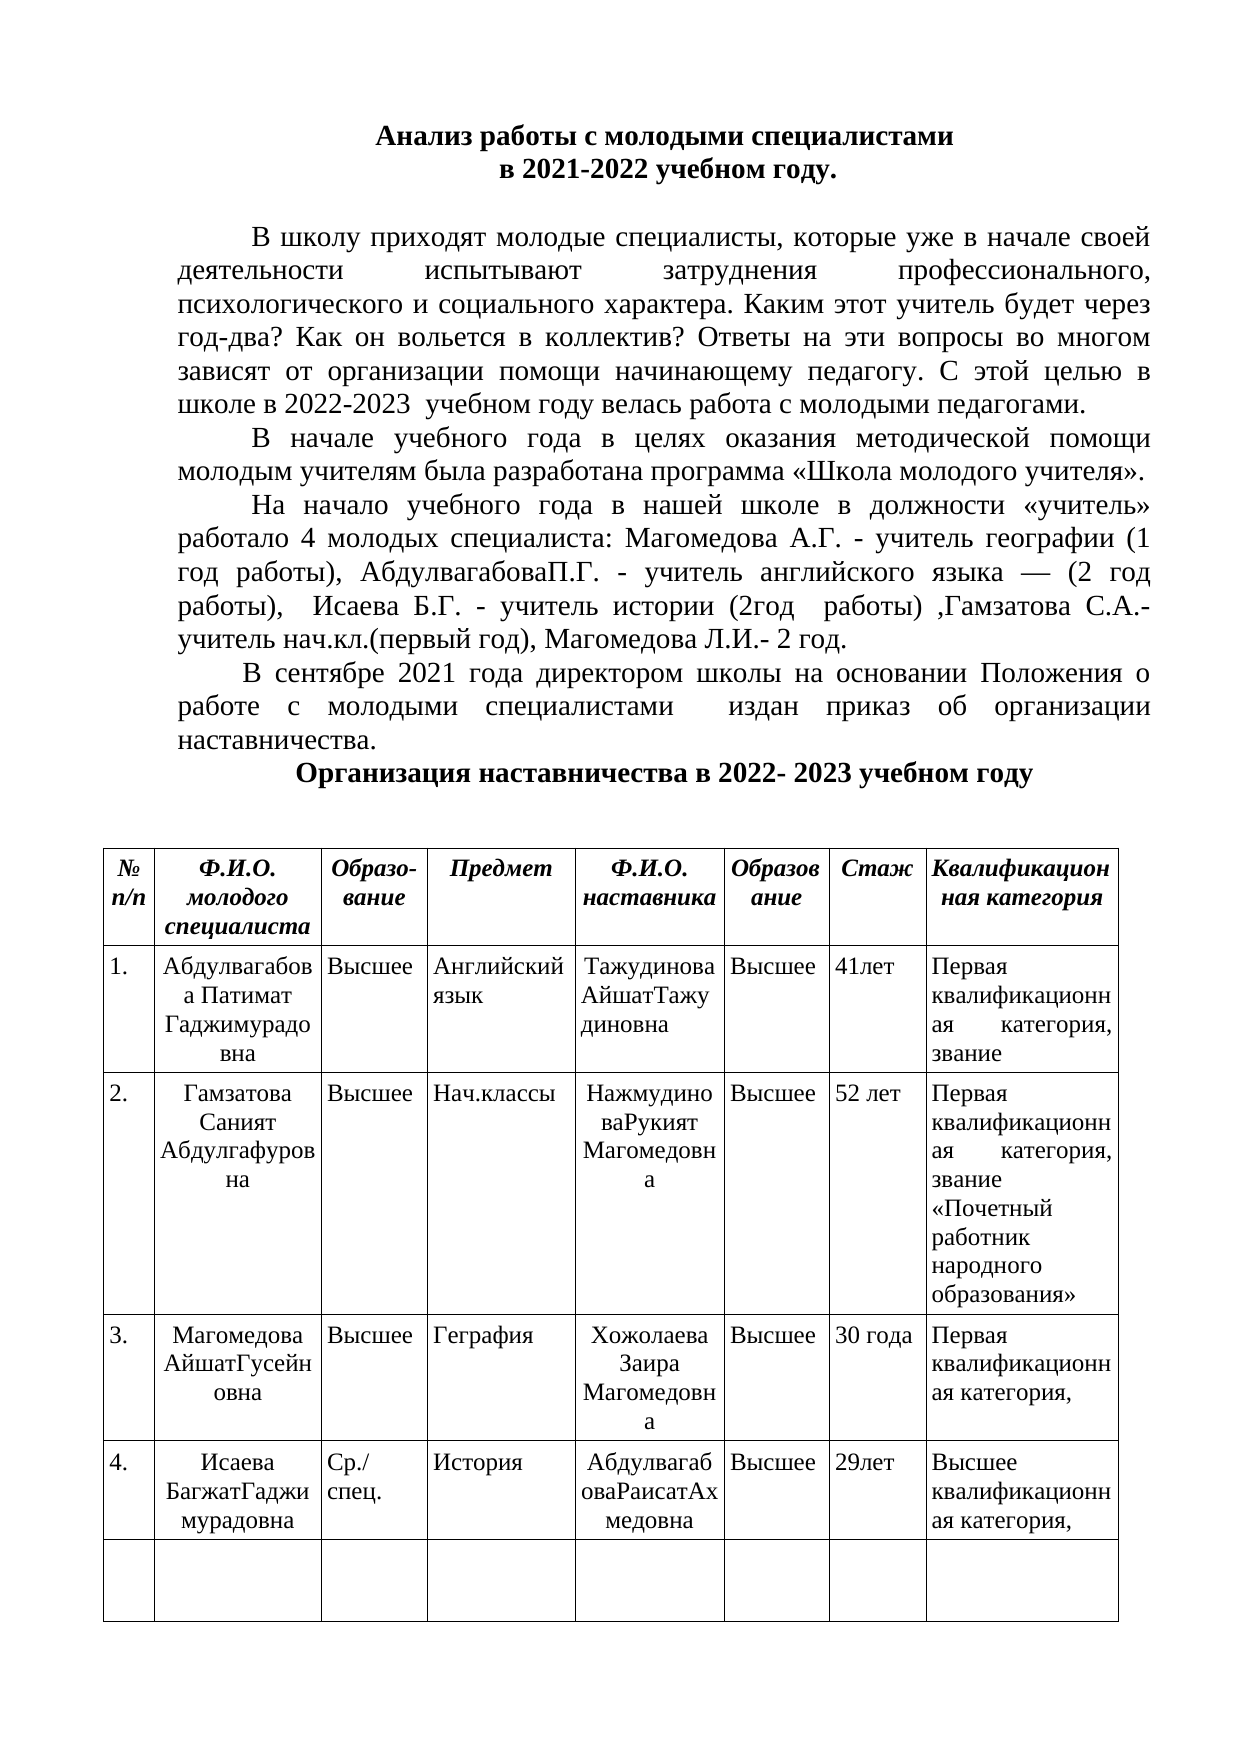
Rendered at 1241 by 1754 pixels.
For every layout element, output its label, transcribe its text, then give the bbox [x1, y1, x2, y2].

table_cell 3. [104, 1315, 154, 1440]
table_cell [725, 1580, 829, 1621]
table_header Образование [725, 849, 829, 945]
table_cell Исаева БагжатГаджимурадовна [155, 1441, 321, 1539]
text В школу приходят молодые специалисты, которые уже в начале своей деятельности испытывают затруднения профессионального, психологического и социального характера. Каким этот учитель будет через год-два? Как он вольется в коллектив? Ответы на эти вопросы во многом зависят от организации помощи начинающему педагогу. С этой целью в школе в 2022-2023 учебном году велась работа с молодыми педагогами. [177, 219, 1152, 420]
table_cell [155, 1540, 321, 1580]
table_cell 52 лет [830, 1073, 926, 1314]
table_header Образо-вание [322, 849, 427, 945]
table_cell [322, 1580, 427, 1621]
table_cell Высшее [725, 1315, 829, 1440]
table_cell Ср./спец. [322, 1441, 427, 1539]
table_cell АбдулвагабоваРаисатАхмедовна [576, 1441, 724, 1539]
table_cell Хожолаева Заира Магомедовна [576, 1315, 724, 1440]
table_cell 2. [104, 1073, 154, 1314]
text В начале учебного года в целях оказания методической помощи молодым учителям была разработана программа «Школа молодого учителя». [177, 420, 1152, 487]
text В сентябре 2021 года директором школы на основании Положения о работе с молодыми специалистами издан приказ об организации наставничества. [177, 655, 1152, 755]
table_header Предмет [428, 849, 575, 945]
text Организация наставничества в 2022- 2023 учебном году [177, 755, 1152, 789]
table_cell Высшее [725, 946, 829, 1072]
table_cell Высшее [322, 1315, 427, 1440]
table_cell 41лет [830, 946, 926, 1072]
table_header Ф.И.О. наставника [576, 849, 724, 945]
table_cell [830, 1540, 926, 1580]
table_cell Абдулвагабова Патимат Гаджимурадовна [155, 946, 321, 1072]
table_cell [576, 1580, 724, 1621]
table_cell 29лет [830, 1441, 926, 1539]
table_cell [104, 1540, 154, 1580]
table_cell [927, 1580, 1118, 1621]
table_cell [428, 1580, 575, 1621]
table_cell Гамзатова Саният Абдулгафуровна [155, 1073, 321, 1314]
text Анализ работы с молодыми специалистами [177, 118, 1152, 152]
text в 2021-2022 учебном году. [177, 152, 1152, 185]
table_cell [576, 1540, 724, 1580]
table_header Ф.И.О. молодого специалиста [155, 849, 321, 945]
table_cell Высшее [725, 1073, 829, 1314]
table_cell Высшее квалификационная категория, [927, 1441, 1118, 1539]
table_cell Высшее [322, 946, 427, 1072]
table_cell 30 года [830, 1315, 926, 1440]
table_cell Магомедова АйшатГусейновна [155, 1315, 321, 1440]
table_cell Высшее [725, 1441, 829, 1539]
table_cell Высшее [322, 1073, 427, 1314]
table_cell [830, 1580, 926, 1621]
table_cell Первая квалификационная категория, звание «Почетный работник народного образования» [927, 1073, 1118, 1314]
table_header Квалификационная категория [927, 849, 1118, 945]
table_cell [104, 1580, 154, 1621]
table_cell [322, 1540, 427, 1580]
table_cell Первая квалификационная категория, [927, 1315, 1118, 1440]
table_header № п/п [104, 849, 154, 945]
table_cell [155, 1580, 321, 1621]
table_cell История [428, 1441, 575, 1539]
table_cell 1. [104, 946, 154, 1072]
table_cell Английский язык [428, 946, 575, 1072]
table_cell НажмудиноваРукият Магомедовна [576, 1073, 724, 1314]
table_header Стаж [830, 849, 926, 945]
table_cell [927, 1540, 1118, 1580]
table_cell 4. [104, 1441, 154, 1539]
table_cell [725, 1540, 829, 1580]
table_cell Нач.классы [428, 1073, 575, 1314]
text На начало учебного года в нашей школе в должности «учитель» работало 4 молодых специалиста: Магомедова А.Г. - учитель географии (1 год работы), АбдулвагабоваП.Г. - учитель английского языка — (2 год работы), Исаева Б.Г. - учитель истории (2год работы) ,Гамзатова С.А.- учитель нач.кл.(первый год), Магомедова Л.И.- 2 год. [177, 487, 1152, 655]
table_cell Геграфия [428, 1315, 575, 1440]
table_cell Тажудинова АйшатТажудиновна [576, 946, 724, 1072]
table_cell Первая квалификационная категория, звание [927, 946, 1118, 1072]
table_cell [428, 1540, 575, 1580]
